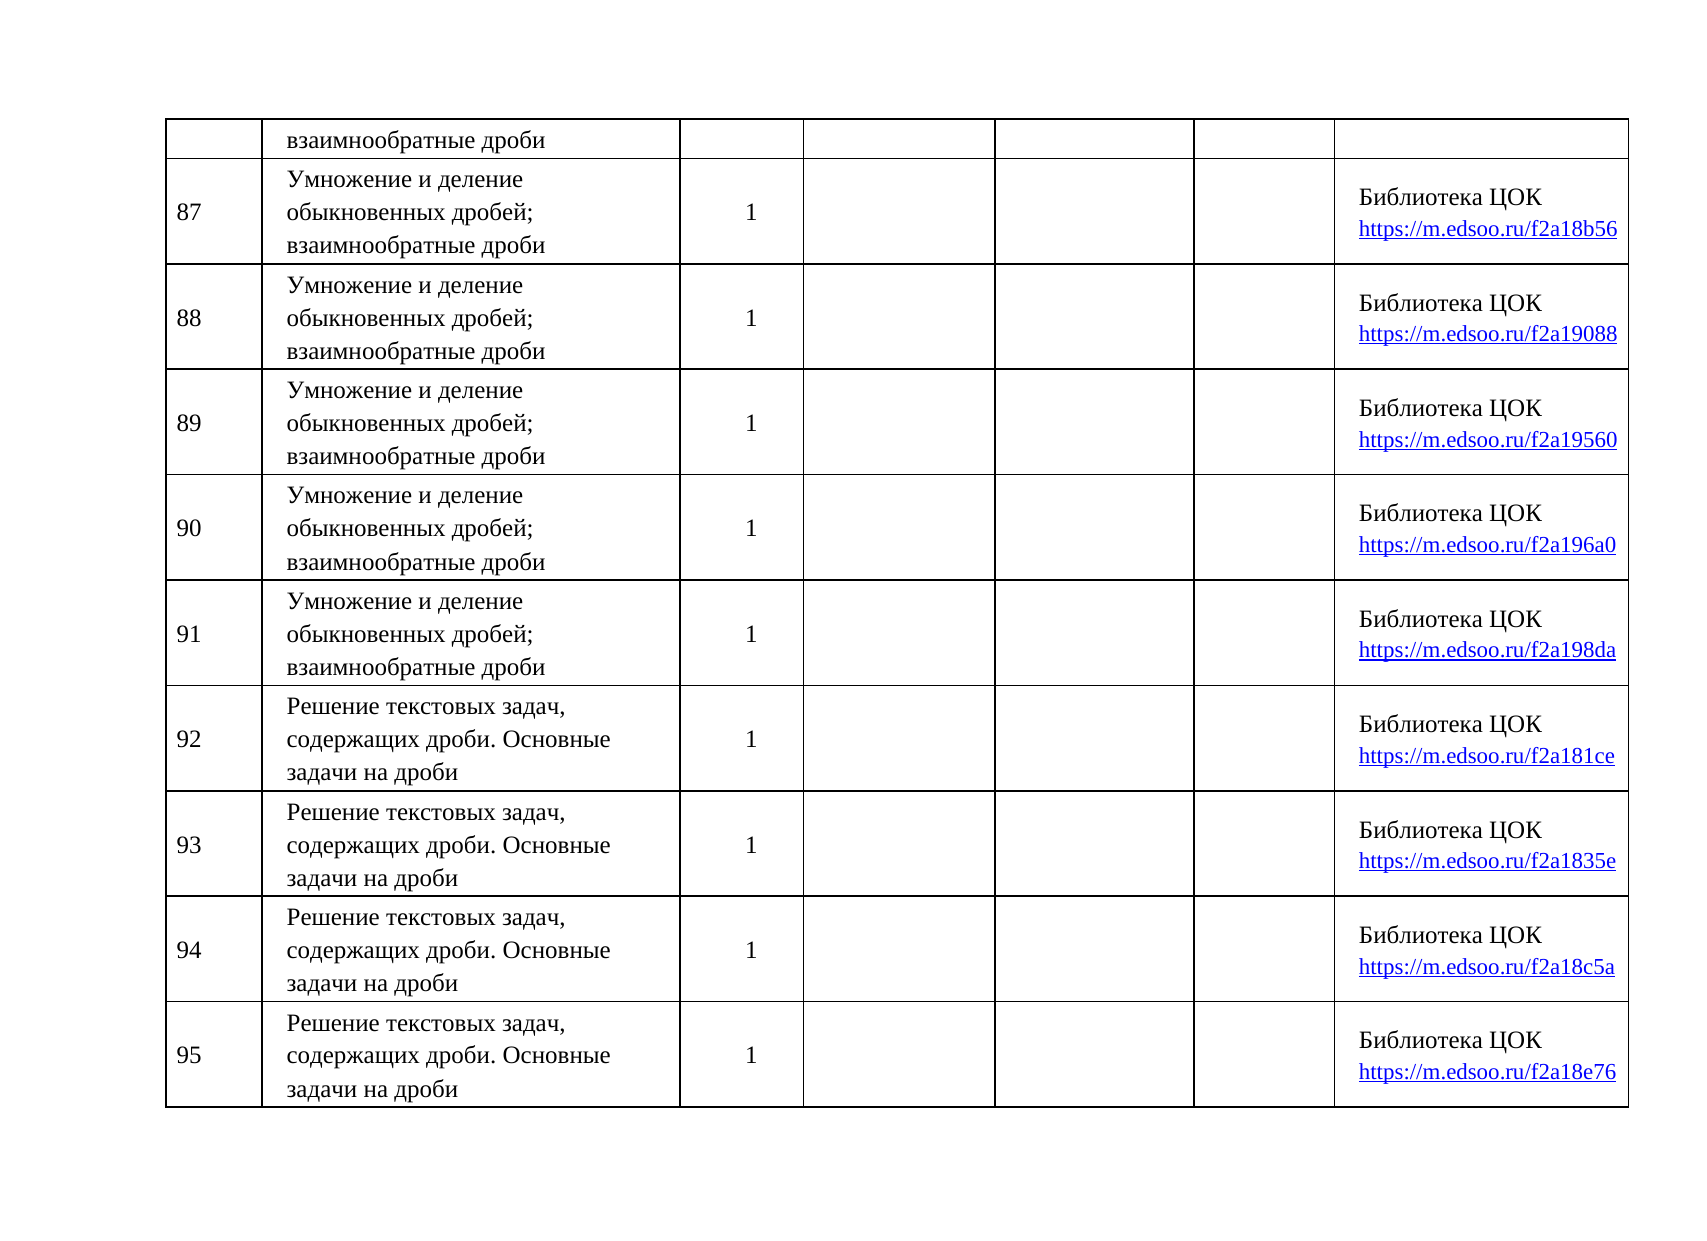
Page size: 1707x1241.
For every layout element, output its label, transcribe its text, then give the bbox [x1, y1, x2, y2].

table_cell 1 [681, 265, 803, 368]
table_cell Библиотека ЦОК https://m.edsoo.ru/f2a18c5a [1335, 897, 1628, 1001]
table_cell 93 [167, 792, 261, 895]
table_cell [996, 265, 1193, 368]
table_cell 88 [167, 265, 261, 368]
table_cell Библиотека ЦОК https://m.edsoo.ru/f2a19088 [1335, 265, 1628, 368]
table_cell Умножение и деление обыкновенных дробей; взаимнообратные дроби [263, 370, 679, 474]
table_cell [1195, 265, 1334, 368]
table_cell [1195, 1002, 1334, 1106]
table_cell [804, 475, 994, 579]
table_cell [263, 897, 679, 1001]
table_cell Библиотека ЦОК https://m.edsoo.ru/f2a181ce [1335, 686, 1628, 790]
table_cell [804, 159, 994, 263]
table_cell Библиотека ЦОК https://m.edsoo.ru/f2a18e76 [1335, 1002, 1628, 1106]
table_cell 1 [681, 581, 803, 684]
table_cell [996, 792, 1193, 895]
table_cell Решение текстовых задач, содержащих дроби. Основные задачи на дроби [263, 686, 679, 790]
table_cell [263, 120, 679, 157]
table_cell 1 [681, 897, 803, 1001]
table_cell 1 [681, 1002, 803, 1106]
table_cell 1 [681, 792, 803, 895]
table_cell 86 [167, 120, 261, 157]
table_cell 92 [167, 686, 261, 790]
table_cell 1 [681, 159, 803, 263]
table_cell Библиотека ЦОК https://m.edsoo.ru/f2a19560 [1335, 370, 1628, 474]
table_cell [263, 159, 679, 263]
table_cell [804, 792, 994, 895]
table_cell Умножение и деление обыкновенных дробей; взаимнообратные дроби [263, 475, 679, 579]
table_cell [804, 897, 994, 1001]
table_cell [996, 581, 1193, 684]
table_cell [1195, 581, 1334, 684]
table_cell [996, 159, 1193, 263]
table_cell Библиотека ЦОК https://m.edsoo.ru/f2a198da [1335, 581, 1628, 684]
table_cell Библиотека ЦОК https://m.edsoo.ru/f2a18b56 [1335, 159, 1628, 263]
table_cell 95 [167, 1002, 261, 1106]
table_cell [1195, 475, 1334, 579]
table_cell [804, 686, 994, 790]
table_cell Решение текстовых задач, содержащих дроби. Основные задачи на дроби [263, 792, 679, 895]
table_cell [1335, 120, 1628, 157]
table_cell 91 [167, 581, 261, 684]
table_cell 87 [167, 159, 261, 263]
table_cell 1 [681, 475, 803, 579]
table_cell [804, 581, 994, 684]
table_cell 90 [167, 475, 261, 579]
table_cell [804, 120, 994, 157]
table_cell 1 [681, 686, 803, 790]
table_cell [1195, 159, 1334, 263]
table_cell [1195, 897, 1334, 1001]
table_cell Умножение и деление обыкновенных дробей; взаимнообратные дроби [263, 581, 679, 684]
table_cell Библиотека ЦОК https://m.edsoo.ru/f2a1835e [1335, 792, 1628, 895]
table_cell [996, 370, 1193, 474]
table_cell [996, 120, 1193, 157]
table_cell 89 [167, 370, 261, 474]
table_cell 1 [681, 370, 803, 474]
table_cell Библиотека ЦОК https://m.edsoo.ru/f2a196a0 [1335, 475, 1628, 579]
table_cell [996, 897, 1193, 1001]
table_cell [1195, 792, 1334, 895]
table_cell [263, 1002, 679, 1106]
table_cell [1195, 370, 1334, 474]
table_cell [1195, 120, 1334, 157]
table_cell 94 [167, 897, 261, 1001]
table_cell Умножение и деление обыкновенных дробей; взаимнообратные дроби [263, 265, 679, 368]
table_cell [804, 370, 994, 474]
table_cell 1 [681, 120, 803, 157]
table_cell [804, 1002, 994, 1106]
table_cell [996, 475, 1193, 579]
table_cell [804, 265, 994, 368]
table_cell [996, 686, 1193, 790]
table_cell [1195, 686, 1334, 790]
table_cell [996, 1002, 1193, 1106]
